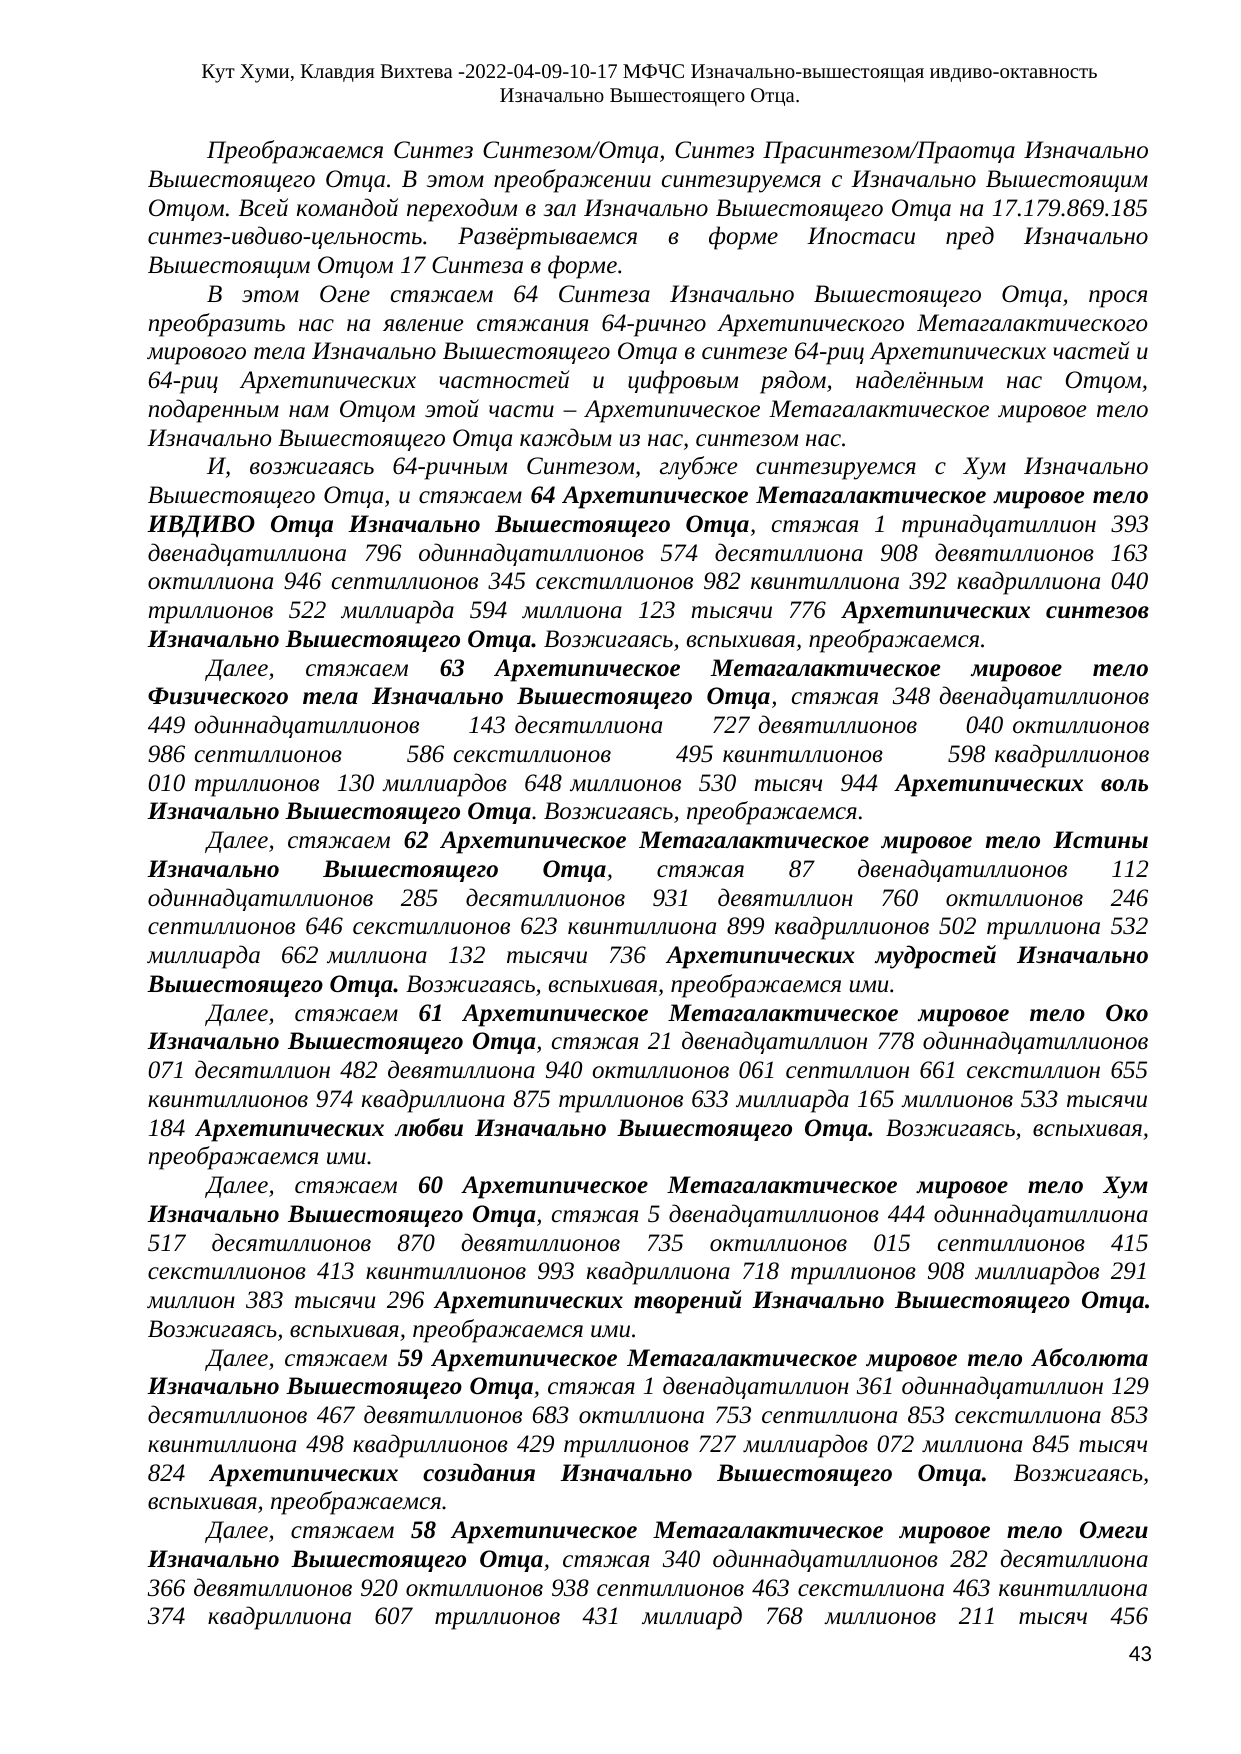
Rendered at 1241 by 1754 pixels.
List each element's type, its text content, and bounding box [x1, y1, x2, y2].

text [148, 1515, 1152, 1630]
text И, возжигаясь 64-ричным Синтезом, глубже синтезируемся с Хум Изначально Вышестоящего Отца, и стяжаем 64 Архетипическое Метагалактическое мировое тело ИВДИВО Отца Изначально Вышестоящего Отца, стяжая 1 тринадцатиллион 393 двенадцатиллиона 796 одиннадцатиллионов 574 десятиллиона 908 девятиллионов 163 октиллиона 946 септиллионов 345 секстиллионов 982 квинтиллиона 392 квадриллиона 040 триллионов 522 миллиарда 594 миллиона 123 тысячи 776 Архетипических синтезов Изначально Вышестоящего Отца. Возжигаясь, вспыхивая, преображаемся. [148, 451, 1152, 653]
text Далее, стяжаем 59 Архетипическое Метагалактическое мировое тело Абсолюта Изначально Вышестоящего Отца, стяжая 1 двенадцатиллион 361 одиннадцатиллион 129 десятиллионов 467 девятиллионов 683 октиллиона 753 септиллиона 853 секстиллиона 853 квинтиллиона 498 квадриллионов 429 триллионов 727 миллиардов 072 миллиона 845 тысяч 824 Архетипических созидания Изначально Вышестоящего Отца. Возжигаясь, вспыхивая, преображаемся. [148, 1343, 1152, 1515]
text Далее, стяжаем 62 Архетипическое Метагалактическое мировое тело Истины Изначально Вышестоящего Отца, стяжая 87 двенадцатиллионов 112 одиннадцатиллионов 285 десятиллионов 931 девятиллион 760 октиллионов 246 септиллионов 646 секстиллионов 623 квинтиллиона 899 квадриллионов 502 триллиона 532 миллиарда 662 миллиона 132 тысячи 736 Архетипических мудростей Изначально Вышестоящего Отца. Возжигаясь, вспыхивая, преображаемся ими. [148, 825, 1152, 998]
text Далее, стяжаем 61 Архетипическое Метагалактическое мировое тело Око Изначально Вышестоящего Отца, стяжая 21 двенадцатиллион 778 одиннадцатиллионов 071 десятиллион 482 девятиллиона 940 октиллионов 061 септиллион 661 секстиллион 655 квинтиллионов 974 квадриллиона 875 триллионов 633 миллиарда 165 миллионов 533 тысячи 184 Архетипических любви Изначально Вышестоящего Отца. Возжигаясь, вспыхивая, преображаемся ими. [148, 998, 1152, 1170]
text Далее, стяжаем 60 Архетипическое Метагалактическое мировое тело Хум Изначально Вышестоящего Отца, стяжая 5 двенадцатиллионов 444 одиннадцатиллиона 517 десятиллионов 870 девятиллионов 735 октиллионов 015 септиллионов 415 секстиллионов 413 квинтиллионов 993 квадриллиона 718 триллионов 908 миллиардов 291 миллион 383 тысячи 296 Архетипических творений Изначально Вышестоящего Отца. Возжигаясь, вспыхивая, преображаемся ими. [148, 1170, 1152, 1343]
text Далее, стяжаем 63 Архетипическое Метагалактическое мировое тело Физического тела Изначально Вышестоящего Отца, стяжая 348 двенадцатиллионов 449 одиннадцатиллионов 143 десятиллиона 727 девятиллионов 040 октиллионов 986 септиллионов 586 секстиллионов 495 квинтиллионов 598 квадриллионов 010 триллионов 130 миллиардов 648 миллионов 530 тысяч 944 Архетипических воль Изначально Вышестоящего Отца. Возжигаясь, преображаемся. [148, 653, 1152, 825]
text В этом Огне стяжаем 64 Синтеза Изначально Вышестоящего Отца, прося преобразить нас на явление стяжания 64-ричнго Архетипического Метагалактического мирового тела Изначально Вышестоящего Отца в синтезе 64-риц Архетипических частей и 64-риц Архетипических частностей и цифровым рядом, наделённым нас Отцом, подаренным нам Отцом этой части – Архетипическое Метагалактическое мировое тело Изначально Вышестоящего Отца каждым из нас, синтезом нас. [148, 279, 1152, 451]
text Преображаемся Синтез Синтезом/Отца, Синтез Прасинтезом/Праотца Изначально Вышестоящего Отца. В этом преображении синтезируемся с Изначально Вышестоящим Отцом. Всей командой переходим в зал Изначально Вышестоящего Отца на 17.179.869.185 синтез-ивдиво-цельность. Развёртываемся в форме Ипостаси пред Изначально Вышестоящим Отцом 17 Синтеза в форме. [148, 135, 1152, 279]
